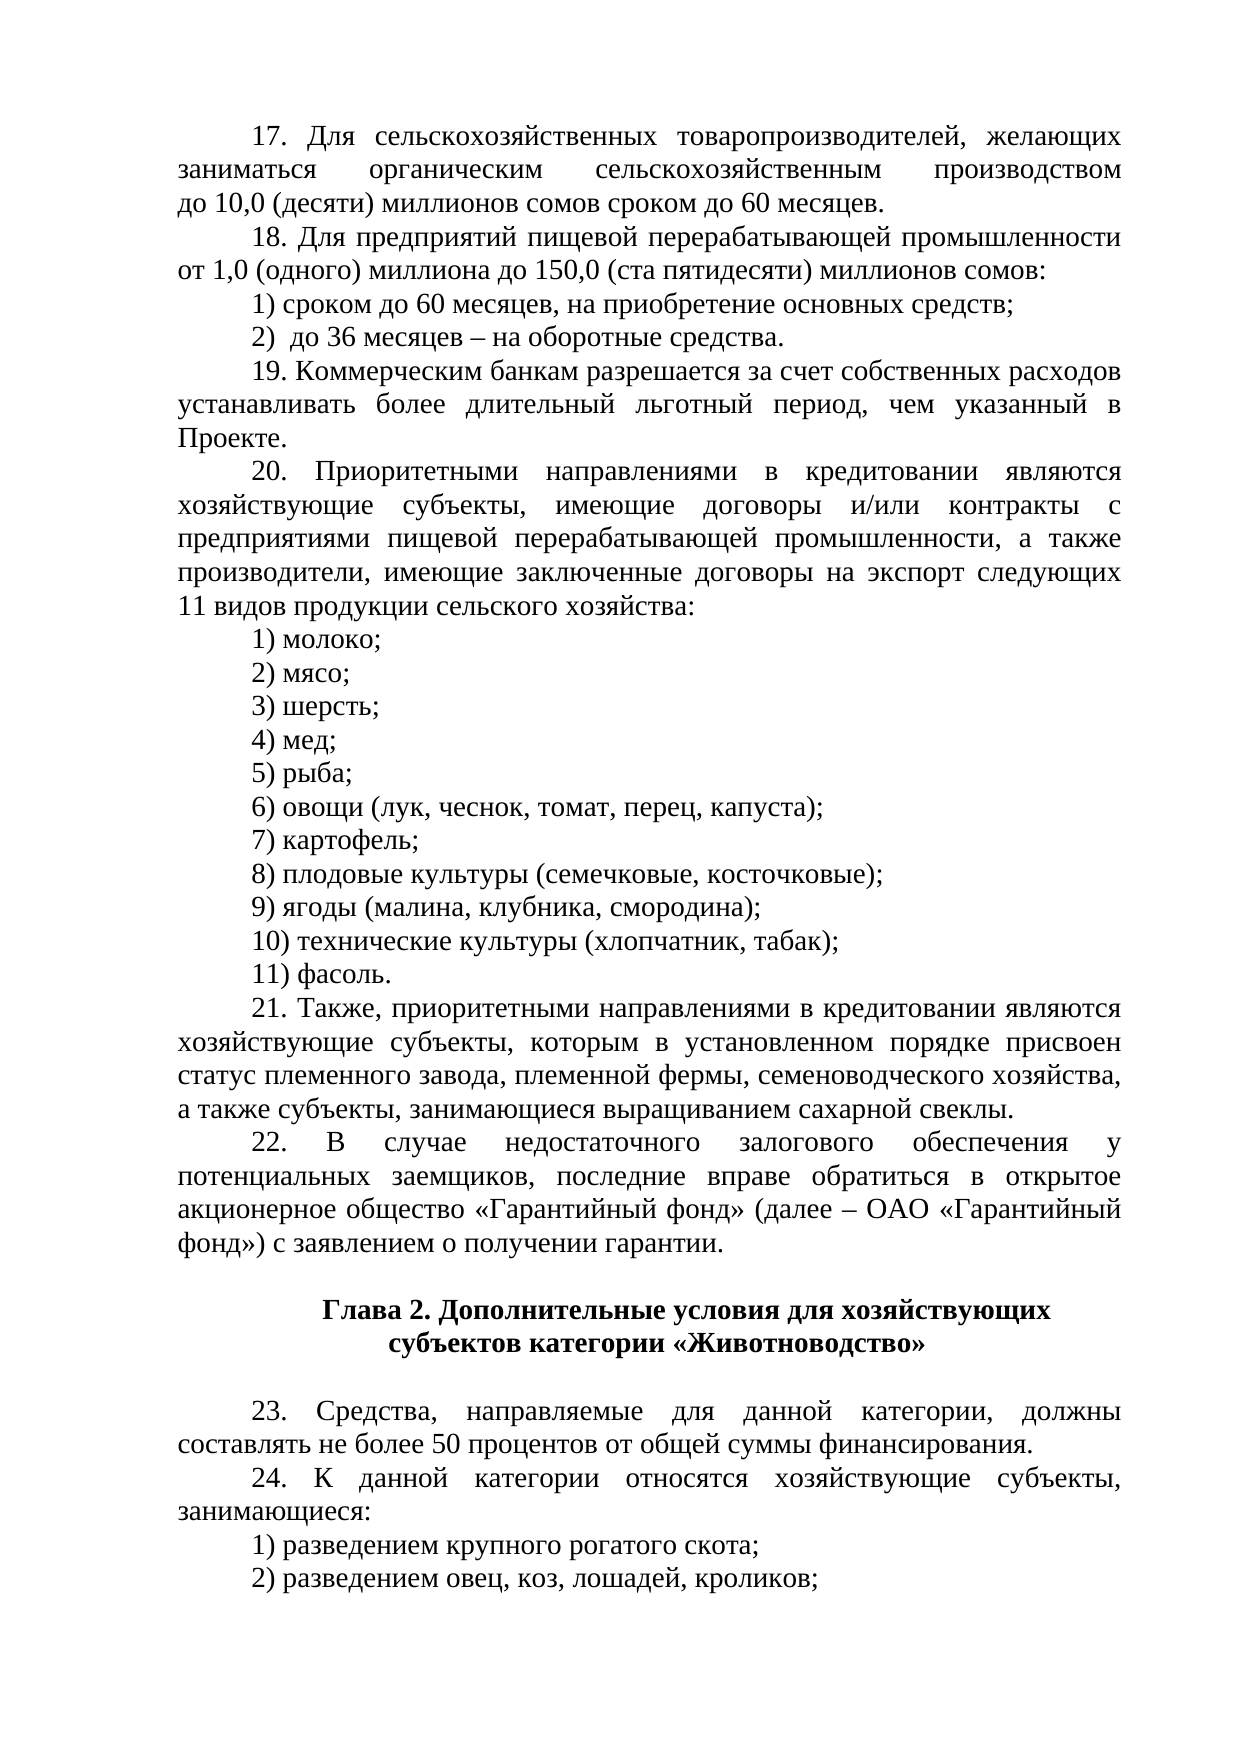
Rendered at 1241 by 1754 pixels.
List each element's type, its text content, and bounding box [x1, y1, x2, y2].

text 3) шерсть; [177, 688, 1122, 722]
text 24. К данной категории относятся хозяйствующие субъекты, занимающиеся: [177, 1460, 1122, 1527]
text 9) ягоды (малина, клубника, смородина); [177, 889, 1122, 923]
text 23. Средства, направляемые для данной категории, должны составлять не более 50 процентов от общей суммы финансирования. [177, 1393, 1122, 1460]
text 2) мясо; [177, 655, 1122, 688]
text 21. Также, приоритетными направлениями в кредитовании являются хозяйствующие субъекты, которым в установленном порядке присвоен статус племенного завода, племенной фермы, семеноводческого хозяйства, а также субъекты, занимающиеся выращиванием сахарной свеклы. [177, 990, 1122, 1124]
text 19. Коммерческим банкам разрешается за счет собственных расходов устанавливать более длительный льготный период, чем указанный в Проекте. [177, 353, 1122, 453]
text 17. Для сельскохозяйственных товаропроизводителей, желающих заниматься органическим сельскохозяйственным производством до 10,0 (десяти) миллионов сомов сроком до 60 месяцев. [177, 118, 1122, 219]
text 8) плодовые культуры (семечковые, косточковые); [177, 856, 1122, 889]
text 1) молоко; [177, 621, 1122, 655]
text 4) мед; [177, 722, 1122, 755]
text 10) технические культуры (хлопчатник, табак); [177, 923, 1122, 957]
text 5) рыба; [177, 755, 1122, 789]
text 2) разведением овец, коз, лошадей, кроликов; [177, 1560, 1122, 1594]
text 1) сроком до 60 месяцев, на приобретение основных средств; [177, 286, 1122, 319]
text 1) разведением крупного рогатого скота; [177, 1527, 1122, 1560]
text 7) картофель; [177, 822, 1122, 856]
text 20. Приоритетными направлениями в кредитовании являются хозяйствующие субъекты, имеющие договоры и/или контракты с предприятиями пищевой перерабатывающей промышленности, а также производители, имеющие заключенные договоры на экспорт следующих 11 видов продукции сельского хозяйства: [177, 453, 1122, 621]
text 11) фасоль. [177, 957, 1122, 990]
text субъектов категории «Животноводство» [177, 1326, 1063, 1359]
text 2) до 36 месяцев – на оборотные средства. [177, 319, 1122, 353]
text 18. Для предприятий пищевой перерабатывающей промышленности от 1,0 (одного) миллиона до 150,0 (ста пятидесяти) миллионов сомов: [177, 219, 1122, 286]
text 22. В случае недостаточного залогового обеспечения у потенциальных заемщиков, последние вправе обратиться в открытое акционерное общество «Гарантийный фонд» (далее – ОАО «Гарантийный фонд») с заявлением о получении гарантии. [177, 1124, 1122, 1258]
text Глава 2. Дополнительные условия для хозяйствующих [177, 1292, 1122, 1326]
text 6) овощи (лук, чеснок, томат, перец, капуста); [177, 789, 1122, 822]
